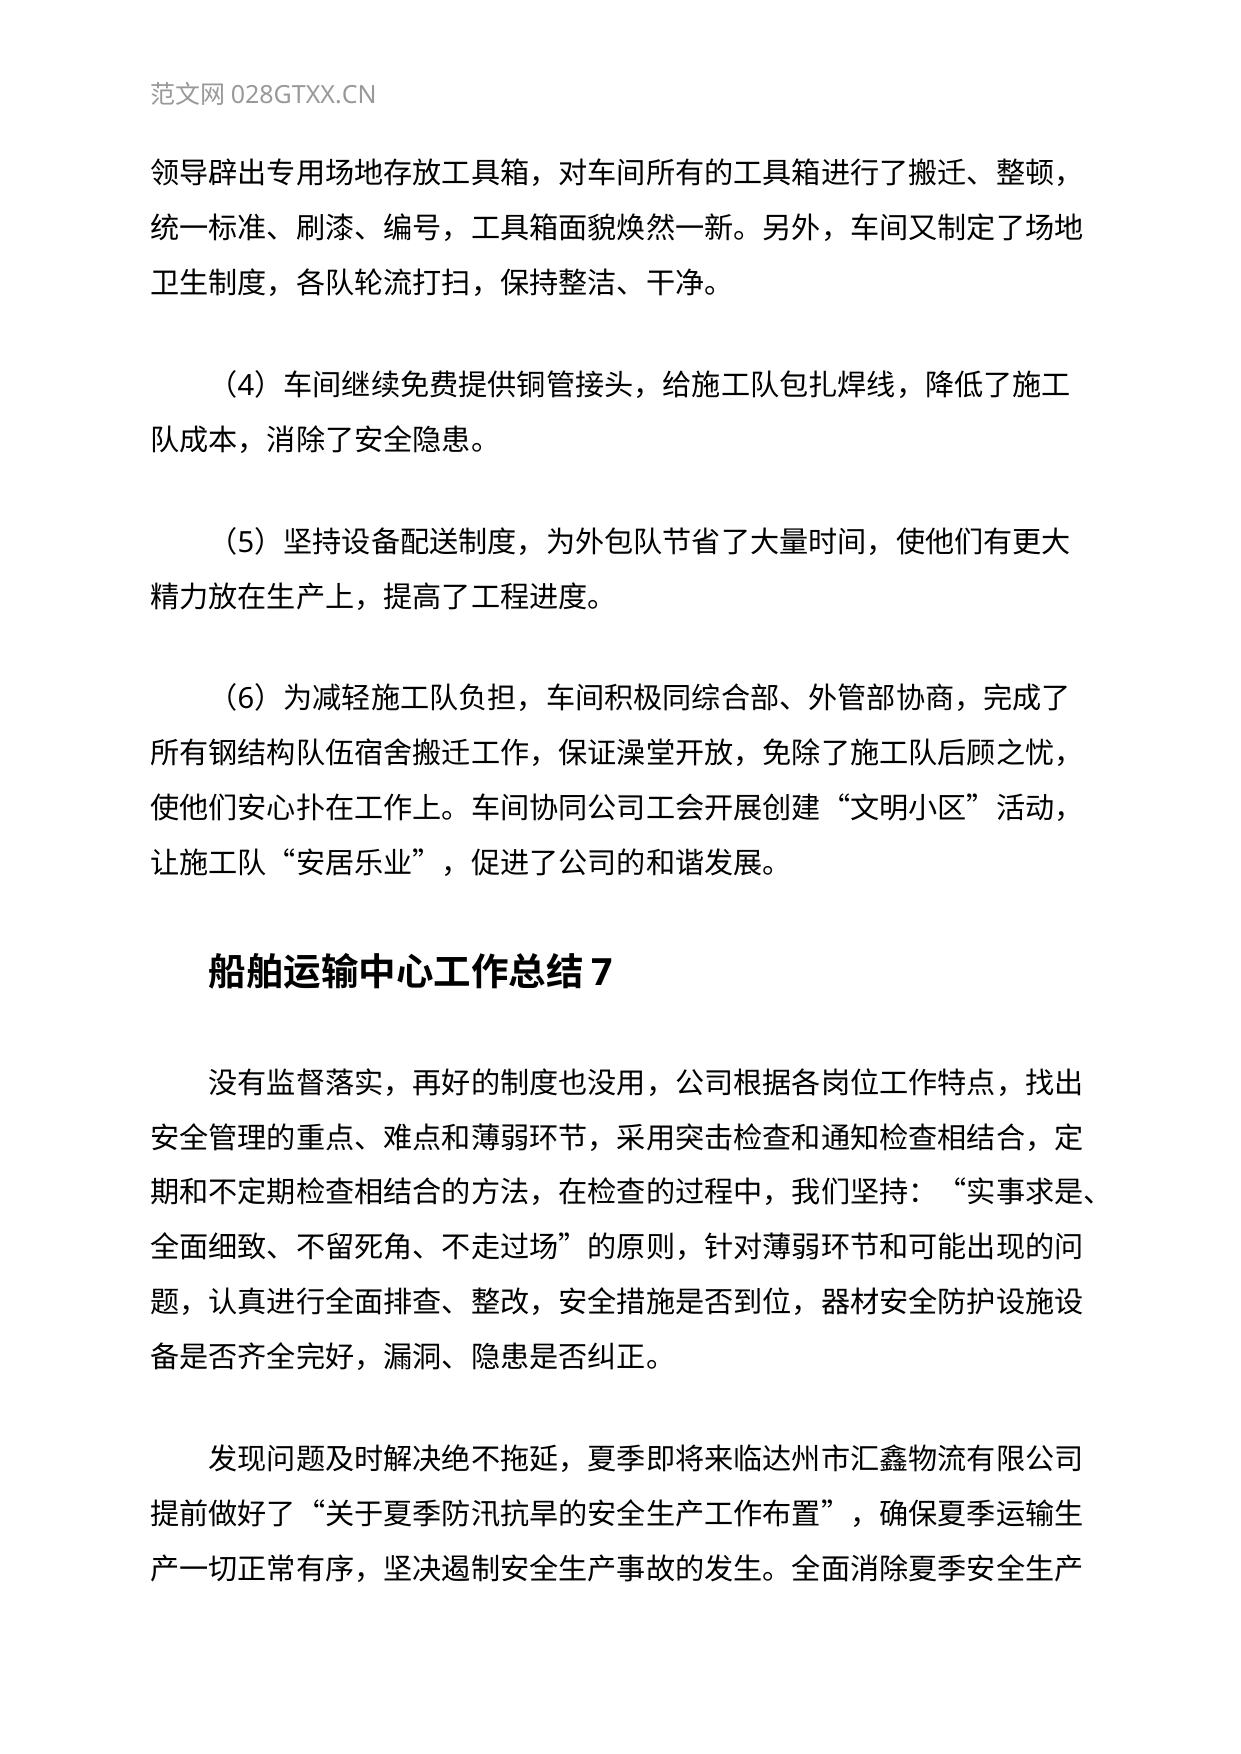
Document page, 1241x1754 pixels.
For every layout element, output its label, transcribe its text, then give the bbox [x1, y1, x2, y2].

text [150, 1436, 1090, 1588]
text （5）坚持设备配送制度，为外包队节省了大量时间，使他们有更大精力放在生产上，提高了工程进度。 [150, 518, 1090, 616]
text （4）车间继续免费提供铜管接头，给施工队包扎焊线，降低了施工队成本，消除了安全隐患。 [150, 362, 1090, 459]
text （6）为减轻施工队负担，车间积极同综合部、外管部协商，完成了所有钢结构队伍宿舍搬迁工作，保证澡堂开放，免除了施工队后顾之忧，使他们安心扑在工作上。车间协同公司工会开展创建“文明小区”活动，让施工队“安居乐业”，促进了公司的和谐发展。 [150, 675, 1090, 882]
text 没有监督落实，再好的制度也没用，公司根据各岗位工作特点，找出安全管理的重点、难点和薄弱环节，采用突击检查和通知检查相结合，定期和不定期检查相结合的方法，在检查的过程中，我们坚持：“实事求是、全面细致、不留死角、不走过场”的原则，针对薄弱环节和可能出现的问题，认真进行全面排查、整改，安全措施是否到位，器材安全防护设施设备是否齐全完好，漏洞、隐患是否纠正。 [150, 1059, 1090, 1376]
text 船舶运输中心工作总结7 [150, 942, 1090, 996]
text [150, 150, 1090, 302]
